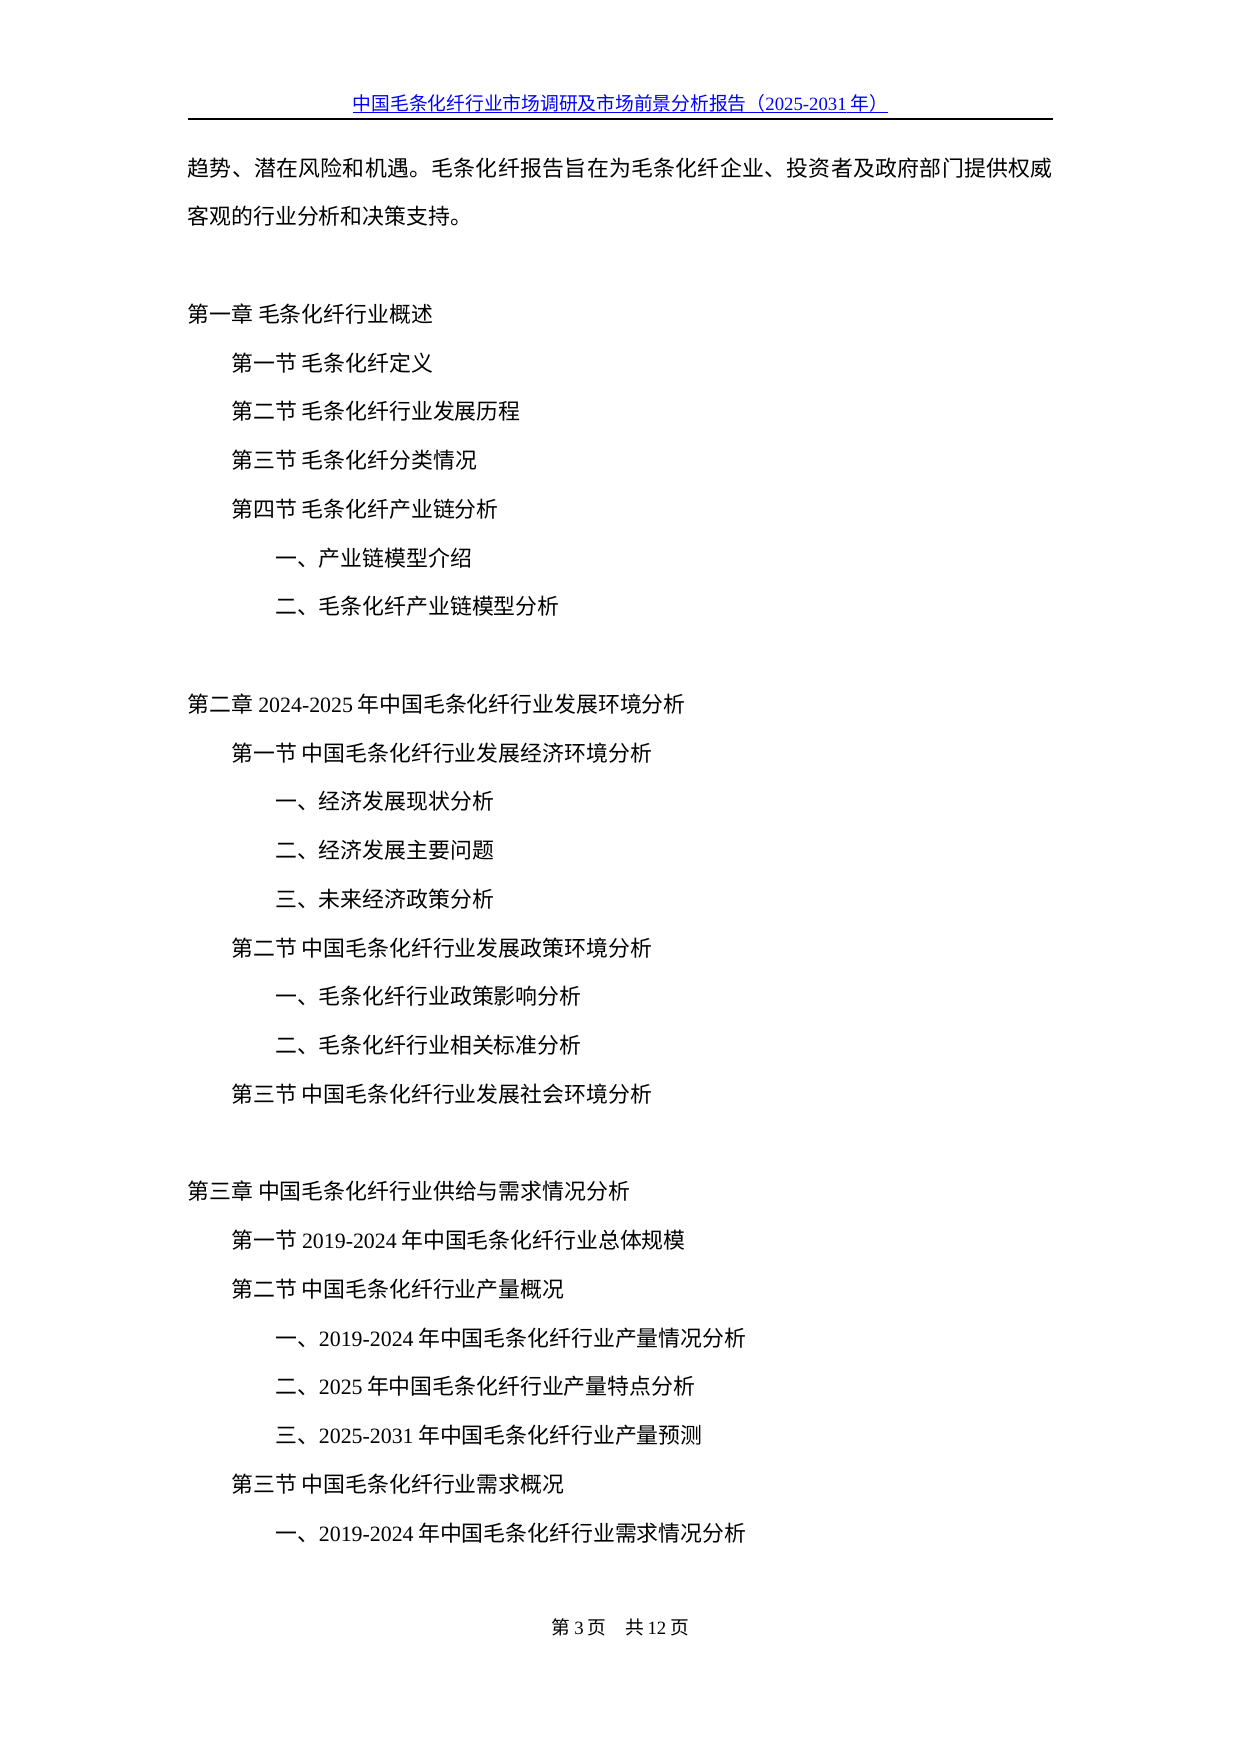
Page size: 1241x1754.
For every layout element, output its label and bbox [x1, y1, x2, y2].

text [187, 150, 1053, 1548]
